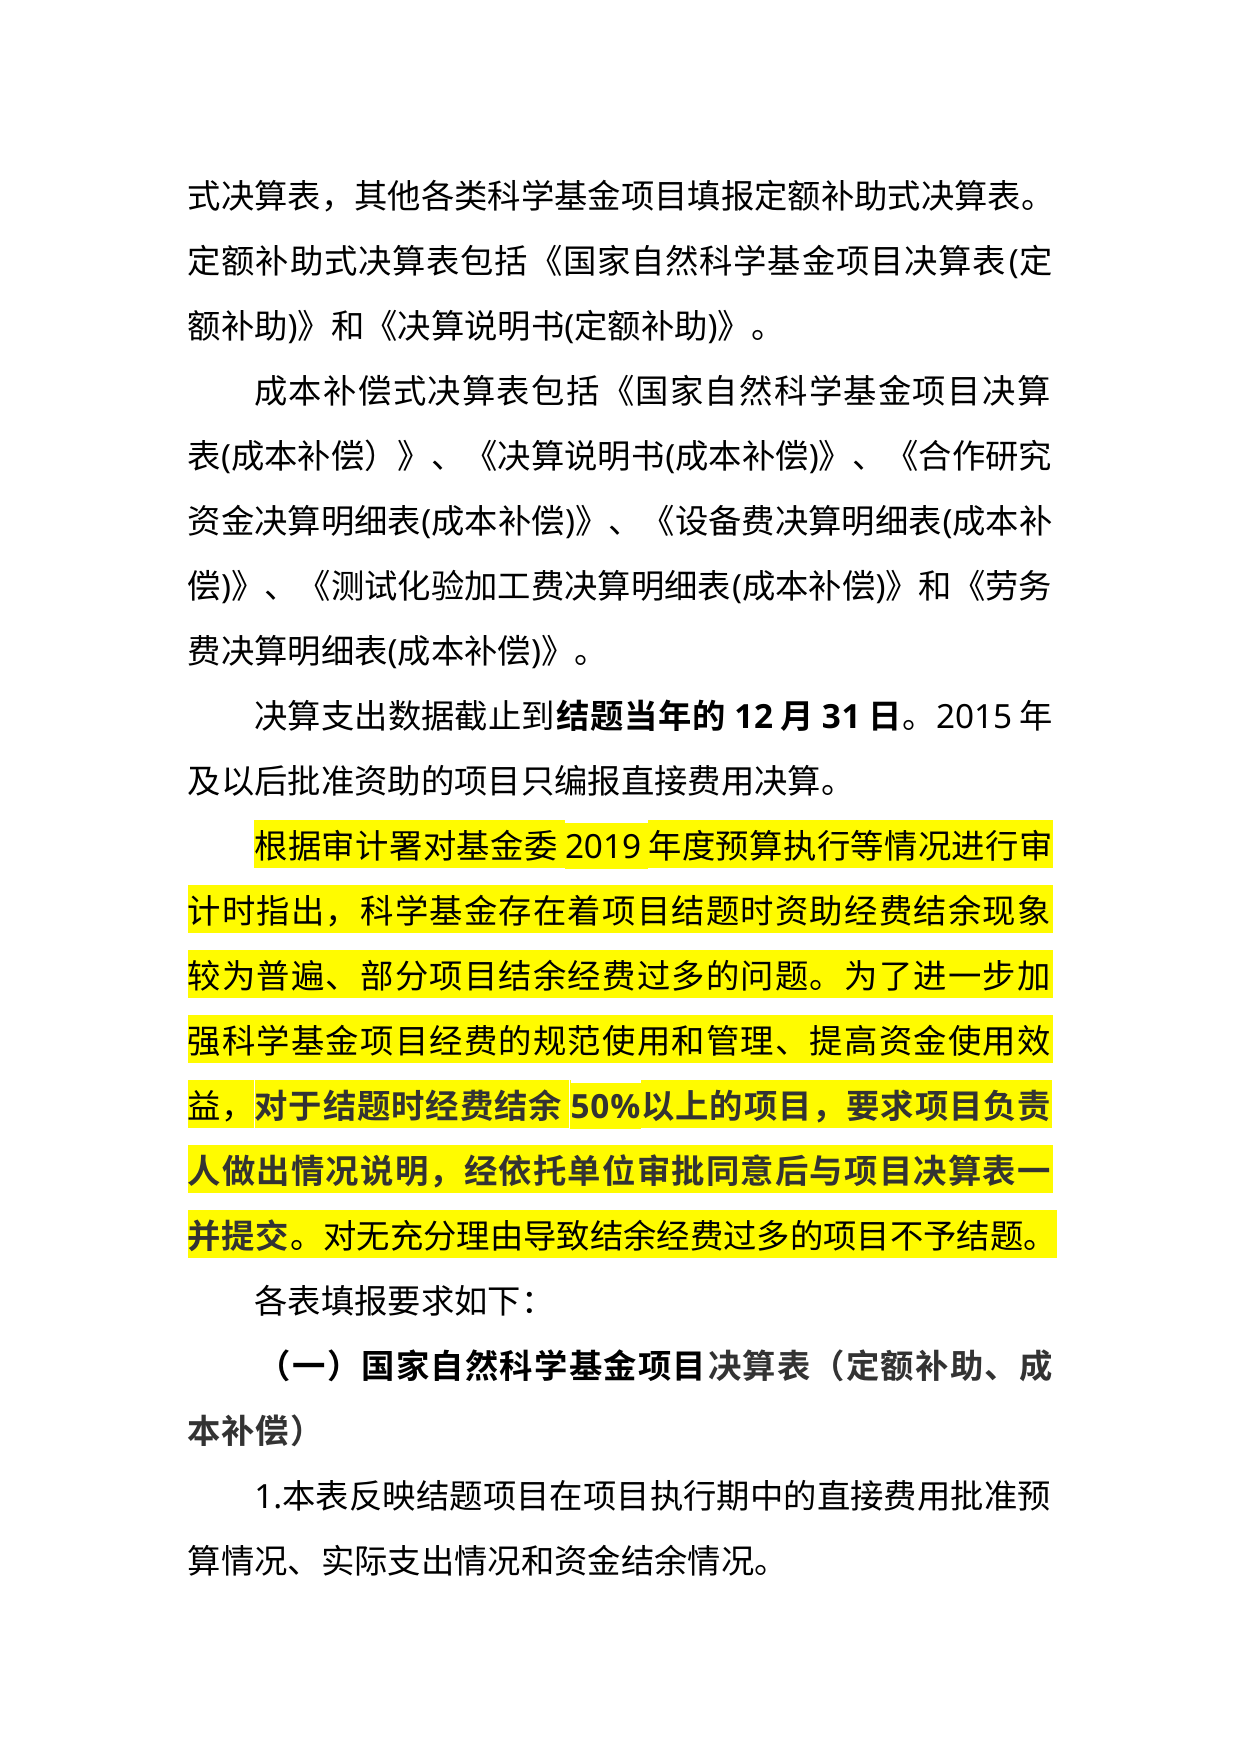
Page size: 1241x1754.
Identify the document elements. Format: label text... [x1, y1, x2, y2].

text 1.本表反映结题项目在项目执行期中的直接费用批准预算情况、实际支出情况和资金结余情况。 [187, 1462, 1053, 1592]
text 定额补助式决算表包括《国家自然科学基金项目决算表(定额补助)》和《决算说明书(定额补助)》。 [187, 227, 1053, 357]
text 成本补偿式决算表包括《国家自然科学基金项目决算表(成本补偿）》、《决算说明书(成本补偿)》、《合作研究资金决算明细表(成本补偿)》、《设备费决算明细表(成本补偿)》、《测试化验加工费决算明细表(成本补偿)》和《劳务费决算明细表(成本补偿)》。 [187, 357, 1053, 682]
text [187, 162, 1053, 227]
text 根据审计署对基金委2019年度预算执行等情况进行审计时指出，科学基金存在着项目结题时资助经费结余现象较为普遍、部分项目结余经费过多的问题。为了进一步加强科学基金项目经费的规范使用和管理、提高资金使用效益，对于结题时经费结余50%以上的项目，要求项目负责人做出情况说明，经依托单位审批同意后与项目决算表一并提交。对无充分理由导致结余经费过多的项目不予结题。 [187, 812, 1053, 1267]
text （一）国家自然科学基金项目决算表（定额补助、成本补偿） [187, 1332, 1053, 1462]
text 决算支出数据截止到结题当年的12月31日。2015年及以后批准资助的项目只编报直接费用决算。 [187, 682, 1053, 812]
text 各表填报要求如下： [187, 1267, 1053, 1332]
